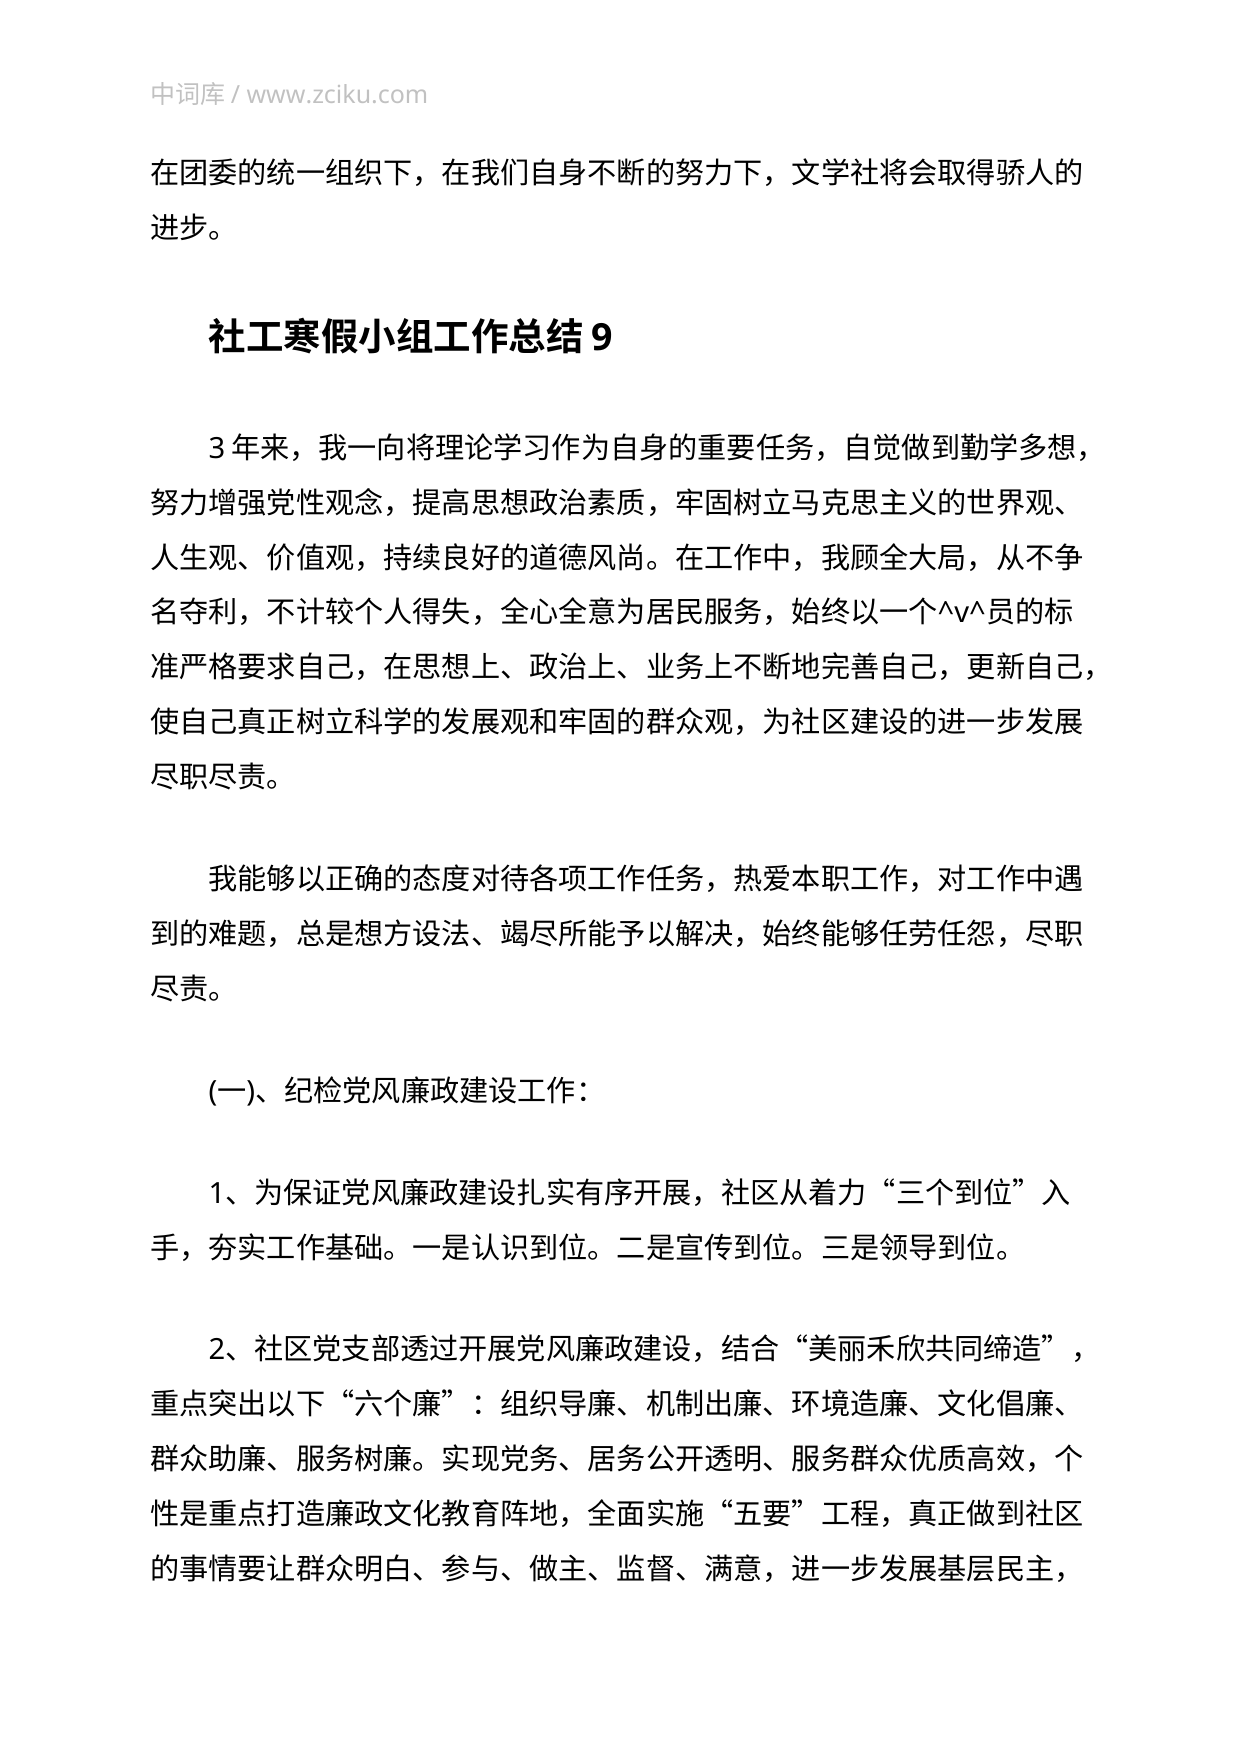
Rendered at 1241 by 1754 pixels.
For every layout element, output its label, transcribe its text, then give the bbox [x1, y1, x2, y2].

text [150, 1326, 1090, 1588]
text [150, 150, 1090, 247]
text 3年来，我一向将理论学习作为自身的重要任务，自觉做到勤学多想，努力增强党性观念，提高思想政治素质，牢固树立马克思主义的世界观、人生观、价值观，持续良好的道德风尚。在工作中，我顾全大局，从不争名夺利，不计较个人得失，全心全意为居民服务，始终以一个^v^员的标准严格要求自己，在思想上、政治上、业务上不断地完善自己，更新自己，使自己真正树立科学的发展观和牢固的群众观，为社区建设的进一步发展尽职尽责。 [150, 424, 1090, 796]
text 我能够以正确的态度对待各项工作任务，热爱本职工作，对工作中遇到的难题，总是想方设法、竭尽所能予以解决，始终能够任劳任怨，尽职尽责。 [150, 856, 1090, 1008]
text (一)、纪检党风廉政建设工作： [150, 1067, 1090, 1109]
text 社工寒假小组工作总结9 [150, 307, 1090, 361]
text 1、为保证党风廉政建设扎实有序开展，社区从着力“三个到位”入手，夯实工作基础。一是认识到位。二是宣传到位。三是领导到位。 [150, 1169, 1090, 1266]
